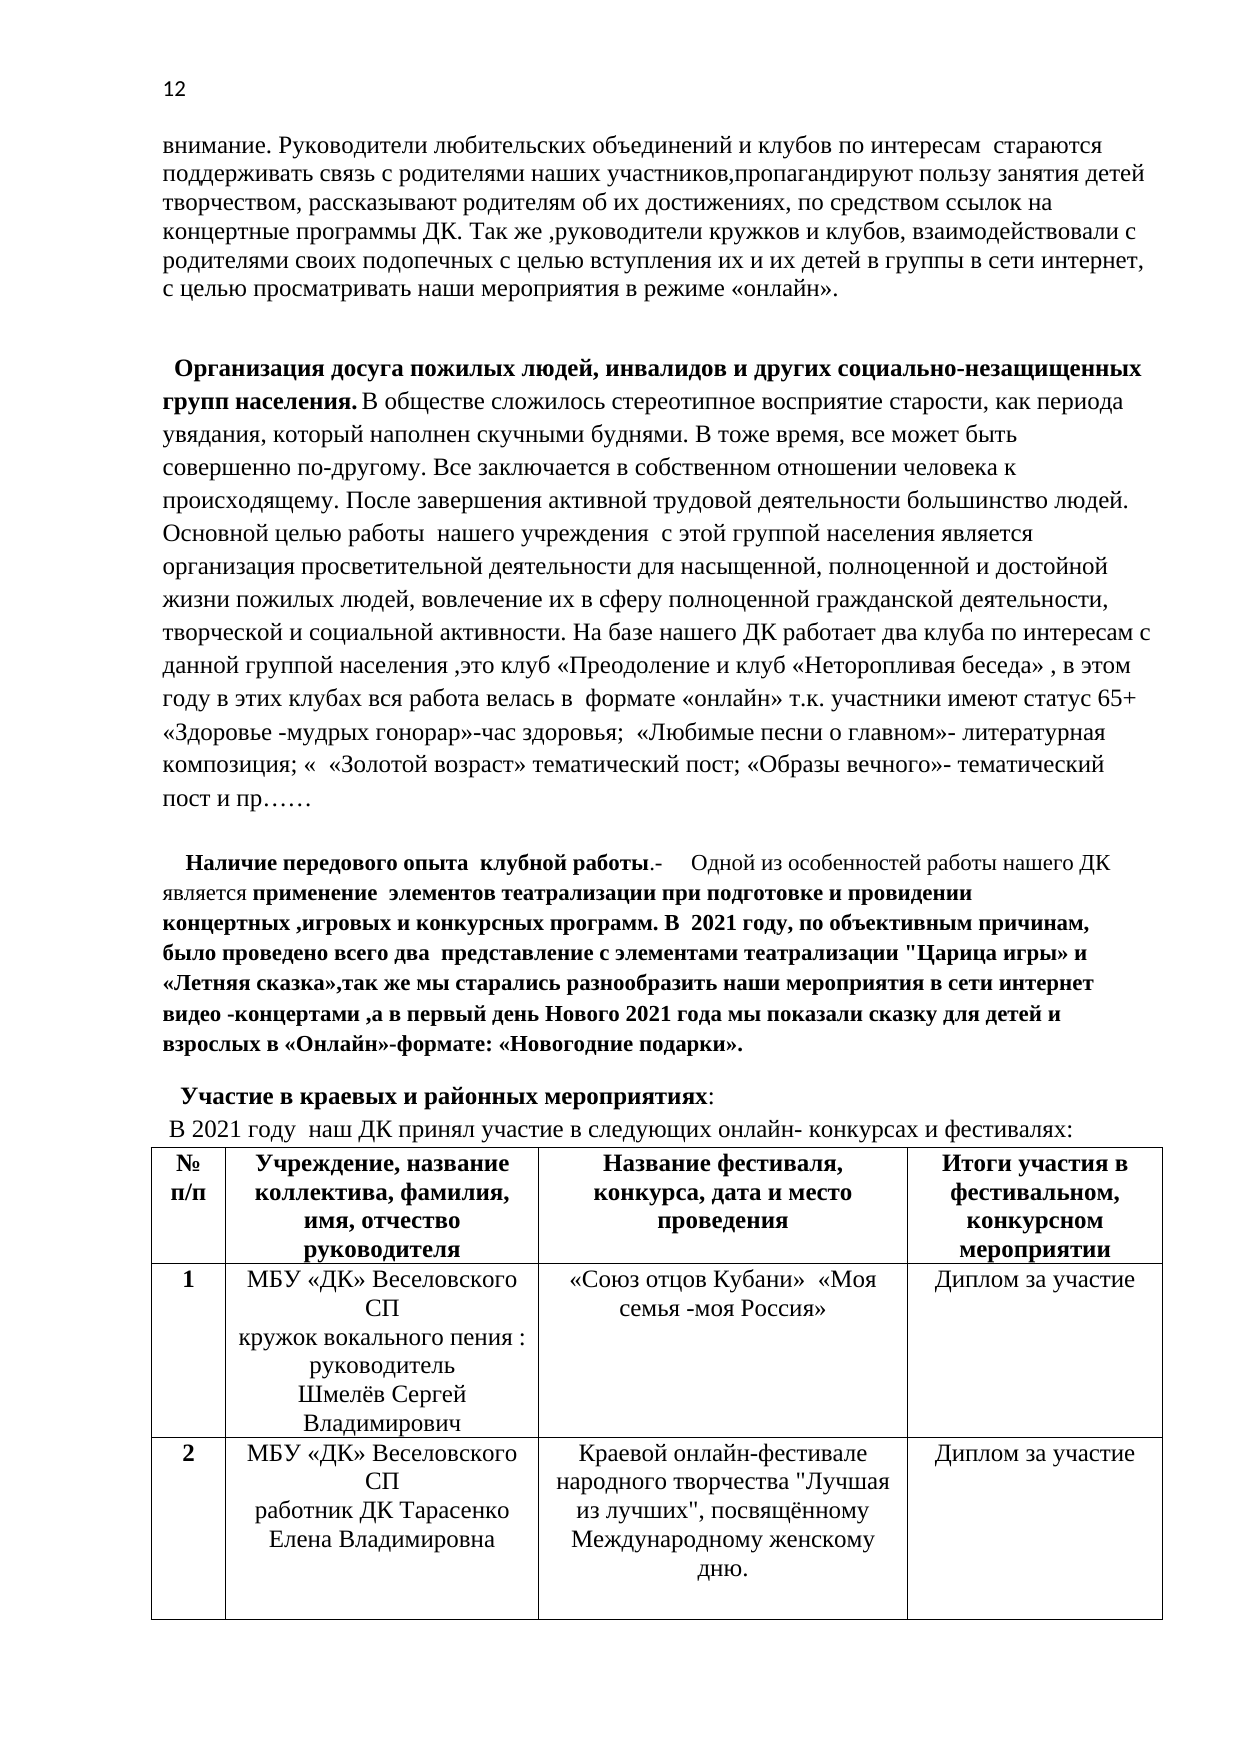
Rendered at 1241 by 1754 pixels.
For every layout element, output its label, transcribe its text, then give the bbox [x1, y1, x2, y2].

table_cell Диплом за участие [908, 1438, 1162, 1619]
table_cell МБУ «ДК» Веселовского СП работник ДК Тарасенко Елена Владимировна [226, 1438, 538, 1619]
table_cell МБУ «ДК» Веселовского СП кружок вокального пения : руководитель Шмелёв Сергей Владимирович [226, 1264, 538, 1437]
table_cell 1 [152, 1264, 225, 1437]
table_cell Диплом за участие [908, 1264, 1162, 1437]
table_cell 2 [152, 1438, 225, 1619]
text Участие в краевых и районных мероприятиях: [162, 1081, 1152, 1110]
table_header Итоги участия в фестивальном, конкурсном мероприятии [908, 1148, 1162, 1263]
text В 2021 году наш ДК принял участие в следующих онлайн- конкурсах и фестивалях: [162, 1114, 1152, 1143]
table_header № п/п [152, 1148, 225, 1263]
table_header Название фестиваля, конкурса, дата и место проведения [539, 1148, 907, 1263]
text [162, 130, 1152, 302]
table_header Учреждение, название коллектива, фамилия, имя, отчество руководителя [226, 1148, 538, 1263]
table_cell «Союз отцов Кубани» «Моя семья -моя Россия» [539, 1264, 907, 1437]
text «Здоровье -мудрых гонорар»-час здоровья; «Любимые песни о главном»- литературная композиция; « «Золотой возраст» тематический пост; «Образы вечного»- тематический пост и пр…… [162, 717, 1152, 811]
text Организация досуга пожилых людей, инвалидов и других социально-незащищенных групп населения. В обществе сложилось стереотипное восприятие старости, как периода увядания, который наполнен скучными буднями. В тоже время, все может быть совершенно по-другому. Все заключается в собственном отношении человека к происходящему. После завершения активной трудовой деятельности большинство людей. Основной целью работы нашего учреждения с этой группой населения является организация просветительной деятельности для насыщенной, полноценной и достойной жизни пожилых людей, вовлечение их в сферу полноценной гражданской деятельности, творческой и социальной активности. На базе нашего ДК работает два клуба по интересам с данной группой населения ,это клуб «Преодоление и клуб «Неторопливая беседа» , в этом году в этих клубах вся работа велась в формате «онлайн» т.к. участники имеют статус 65+ [162, 353, 1152, 712]
table_cell Краевой онлайн-фестивале народного творчества "Лучшая из лучших", посвящённому Международному женскому дню. [539, 1438, 907, 1619]
text Наличие передового опыта клубной работы.- Одной из особенностей работы нашего ДК является применение элементов театрализации при подготовке и провидении концертных ,игровых и конкурсных программ. В 2021 году, по объективным причинам, было проведено всего два представление с элементами театрализации "Царица игры» и «Летняя сказка»,так же мы старались разнообразить наши мероприятия в сети интернет видео -концертами ,а в первый день Нового 2021 года мы показали сказку для детей и взрослых в «Онлайн»-формате: «Новогодние подарки». [162, 849, 1152, 1056]
